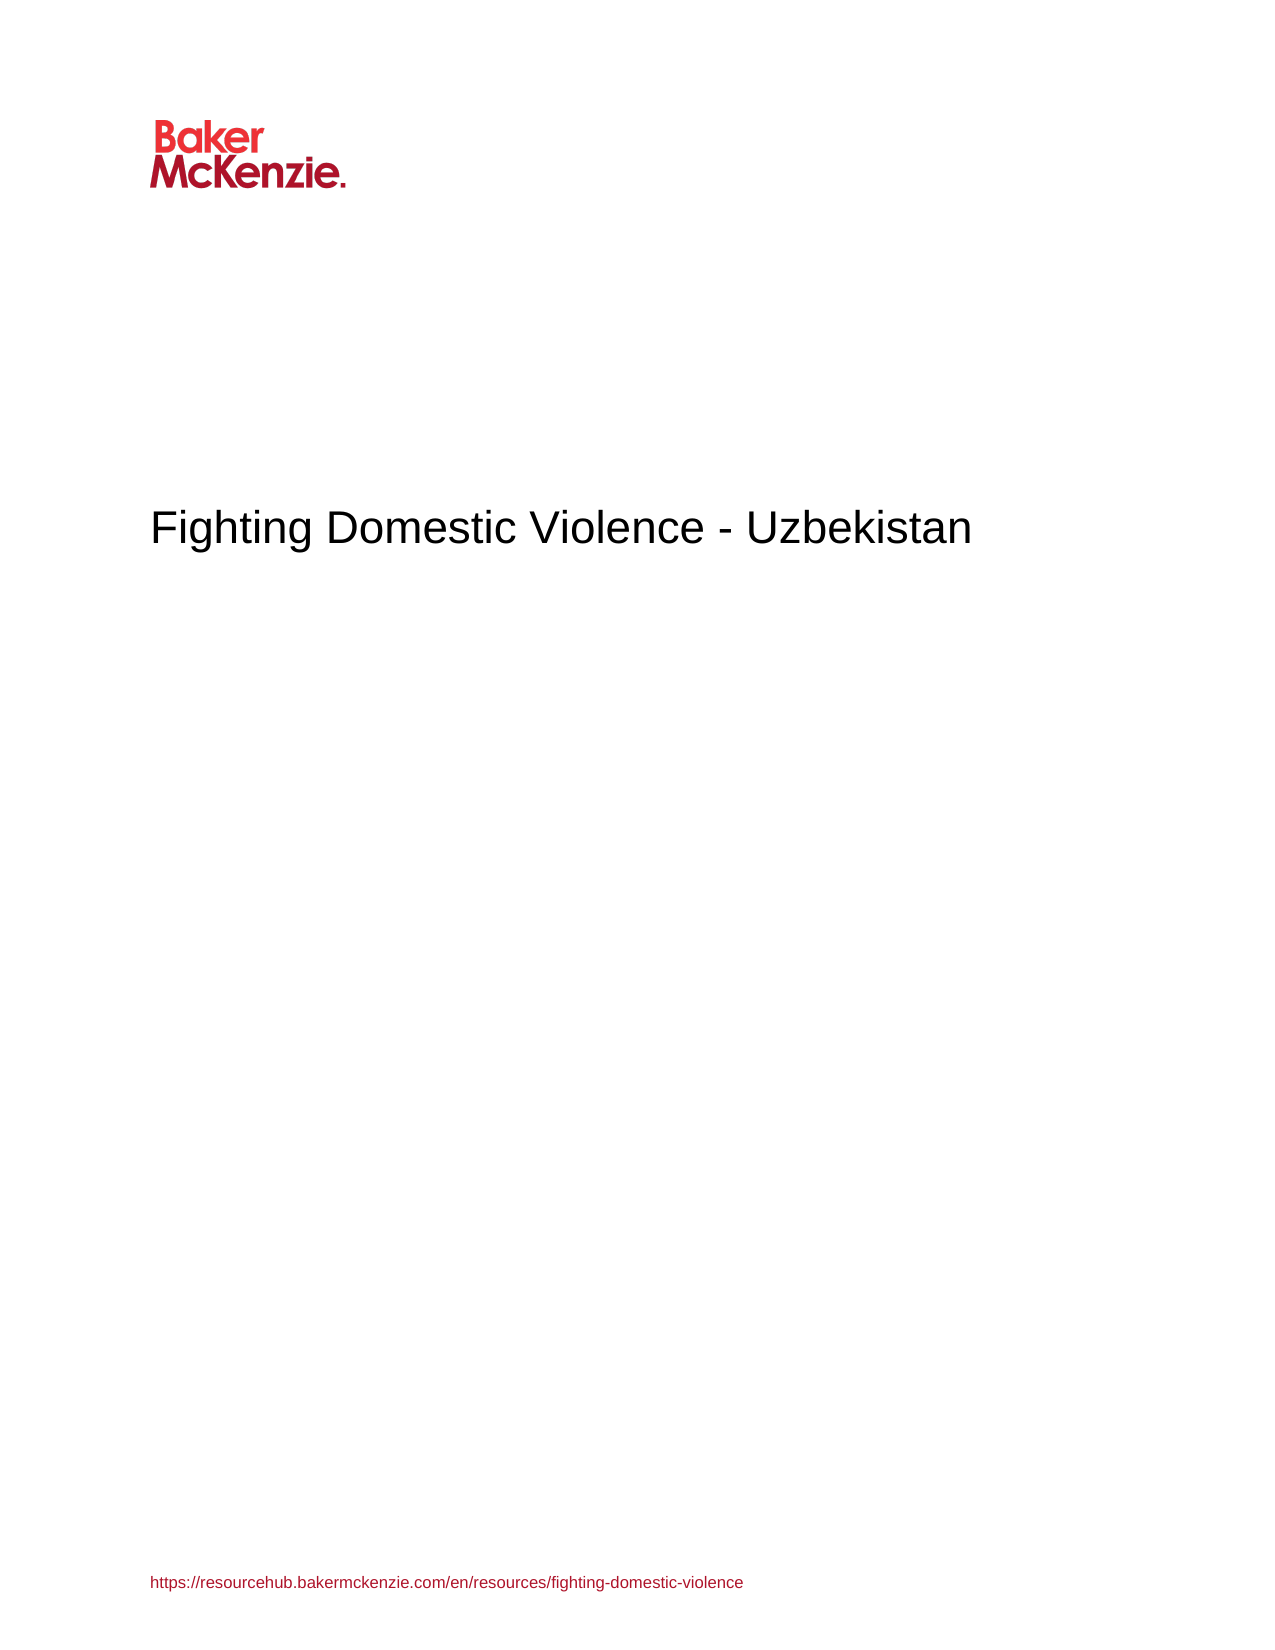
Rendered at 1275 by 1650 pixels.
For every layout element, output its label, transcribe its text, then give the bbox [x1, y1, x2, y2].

subtitle Fighting Domestic Violence - Uzbekistan [150, 501, 1087, 554]
picture [150, 120, 346, 189]
